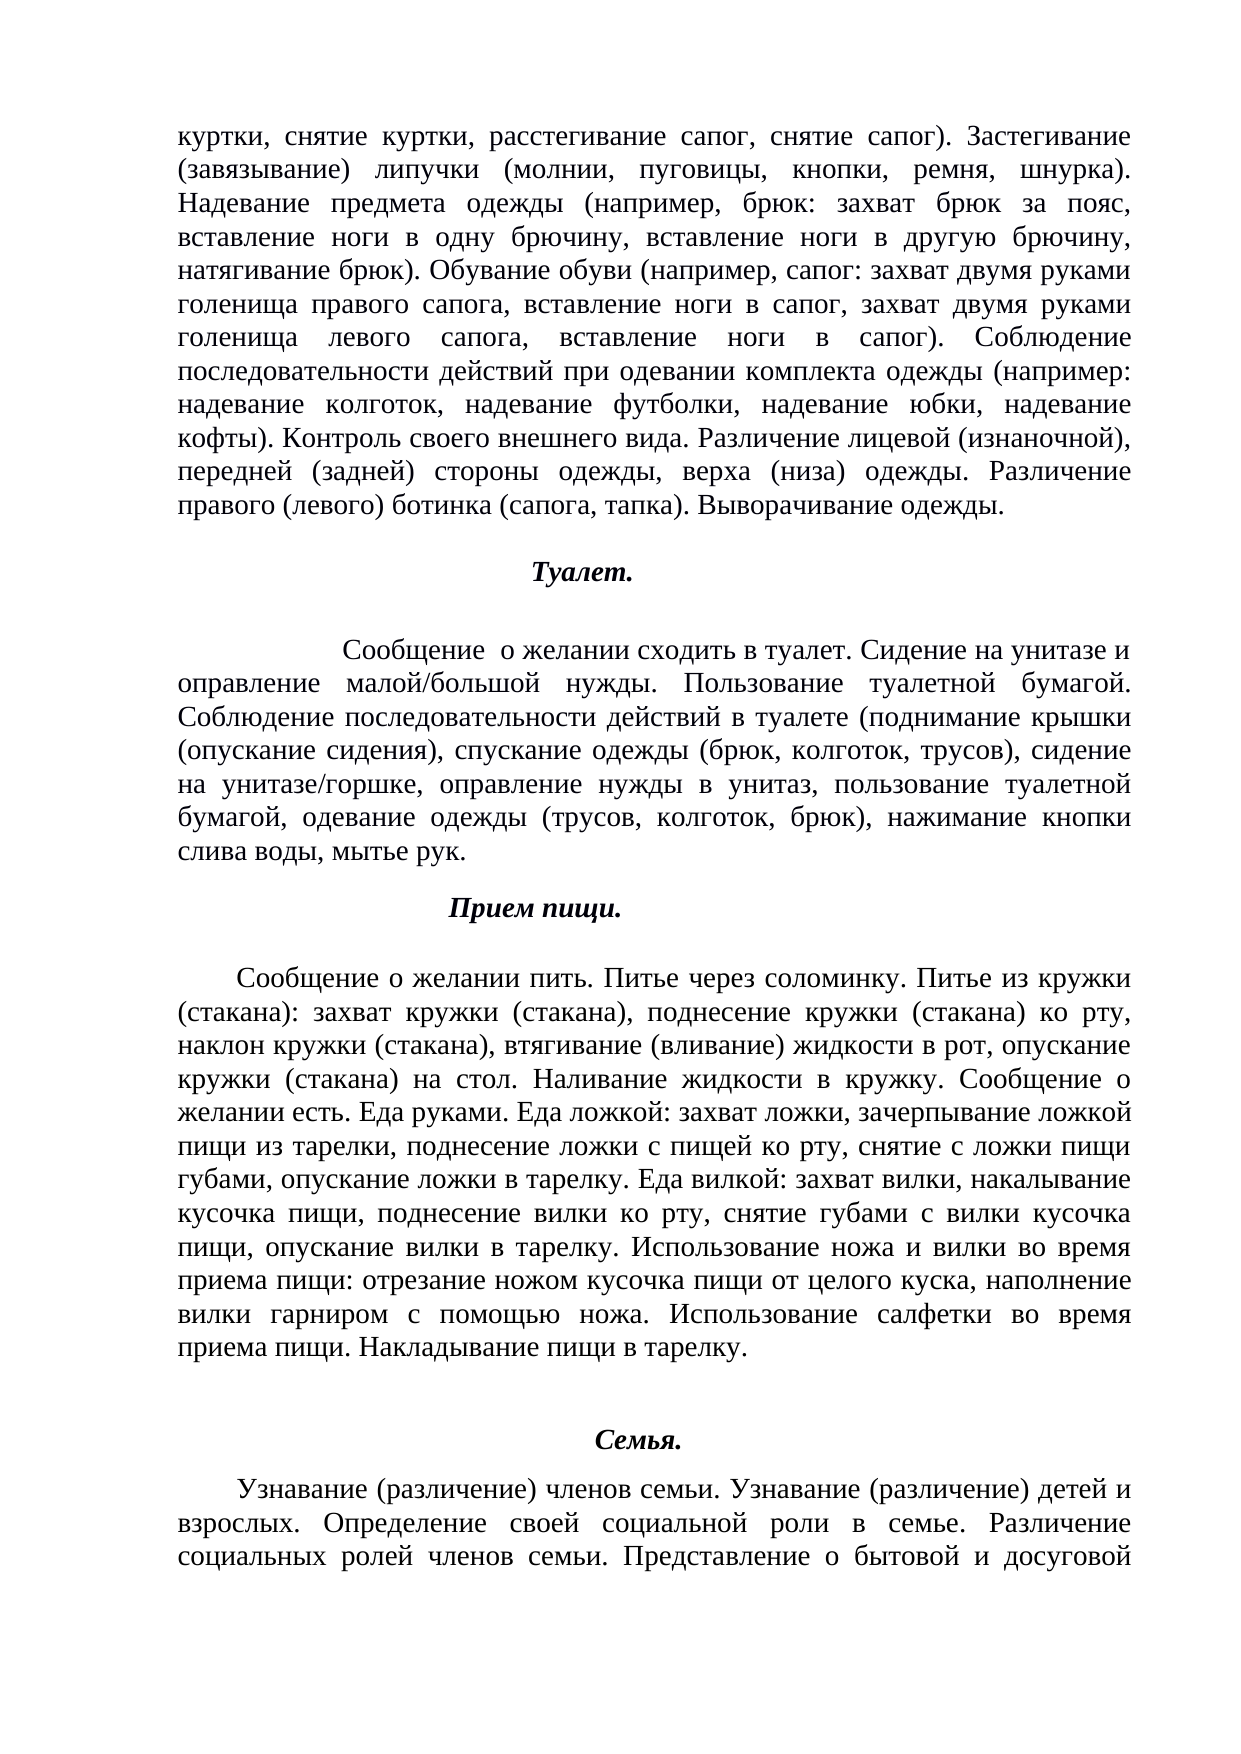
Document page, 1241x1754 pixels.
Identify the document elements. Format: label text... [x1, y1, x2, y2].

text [177, 118, 1132, 521]
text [177, 1471, 1132, 1572]
text Прием пищи. [177, 891, 834, 924]
text Туалет. [177, 554, 928, 587]
text Семья. [177, 1422, 1041, 1456]
text Сообщение о желании пить. Питье через соломинку. Питье из кружки (стакана): захват кружки (стакана), поднесение кружки (стакана) ко рту, наклон кружки (стакана), втягивание (вливание) жидкости в рот, опускание кружки (стакана) на стол. Наливание жидкости в кружку. Сообщение о желании есть. Еда руками. Еда ложкой: захват ложки, зачерпывание ложкой пищи из тарелки, поднесение ложки с пищей ко рту, снятие с ложки пищи губами, опускание ложки в тарелку. Еда вилкой: захват вилки, накалывание кусочка пищи, поднесение вилки ко рту, снятие губами с вилки кусочка пищи, опускание вилки в тарелку. Использование ножа и вилки во время приема пищи: отрезание ножом кусочка пищи от целого куска, наполнение вилки гарниром с помощью ножа. Использование салфетки во время приема пищи. Накладывание пищи в тарелку. [177, 960, 1132, 1363]
text Сообщение о желании сходить в туалет. Сидение на унитазе и оправление малой/большой нужды. Пользование туалетной бумагой. Соблюдение последовательности действий в туалете (поднимание крышки (опускание сидения), спускание одежды (брюк, колготок, трусов), сидение на унитазе/горшке, оправление нужды в унитаз, пользование туалетной бумагой, одевание одежды (трусов, колготок, брюк), нажимание кнопки слива воды, мытье рук. [177, 632, 1132, 867]
